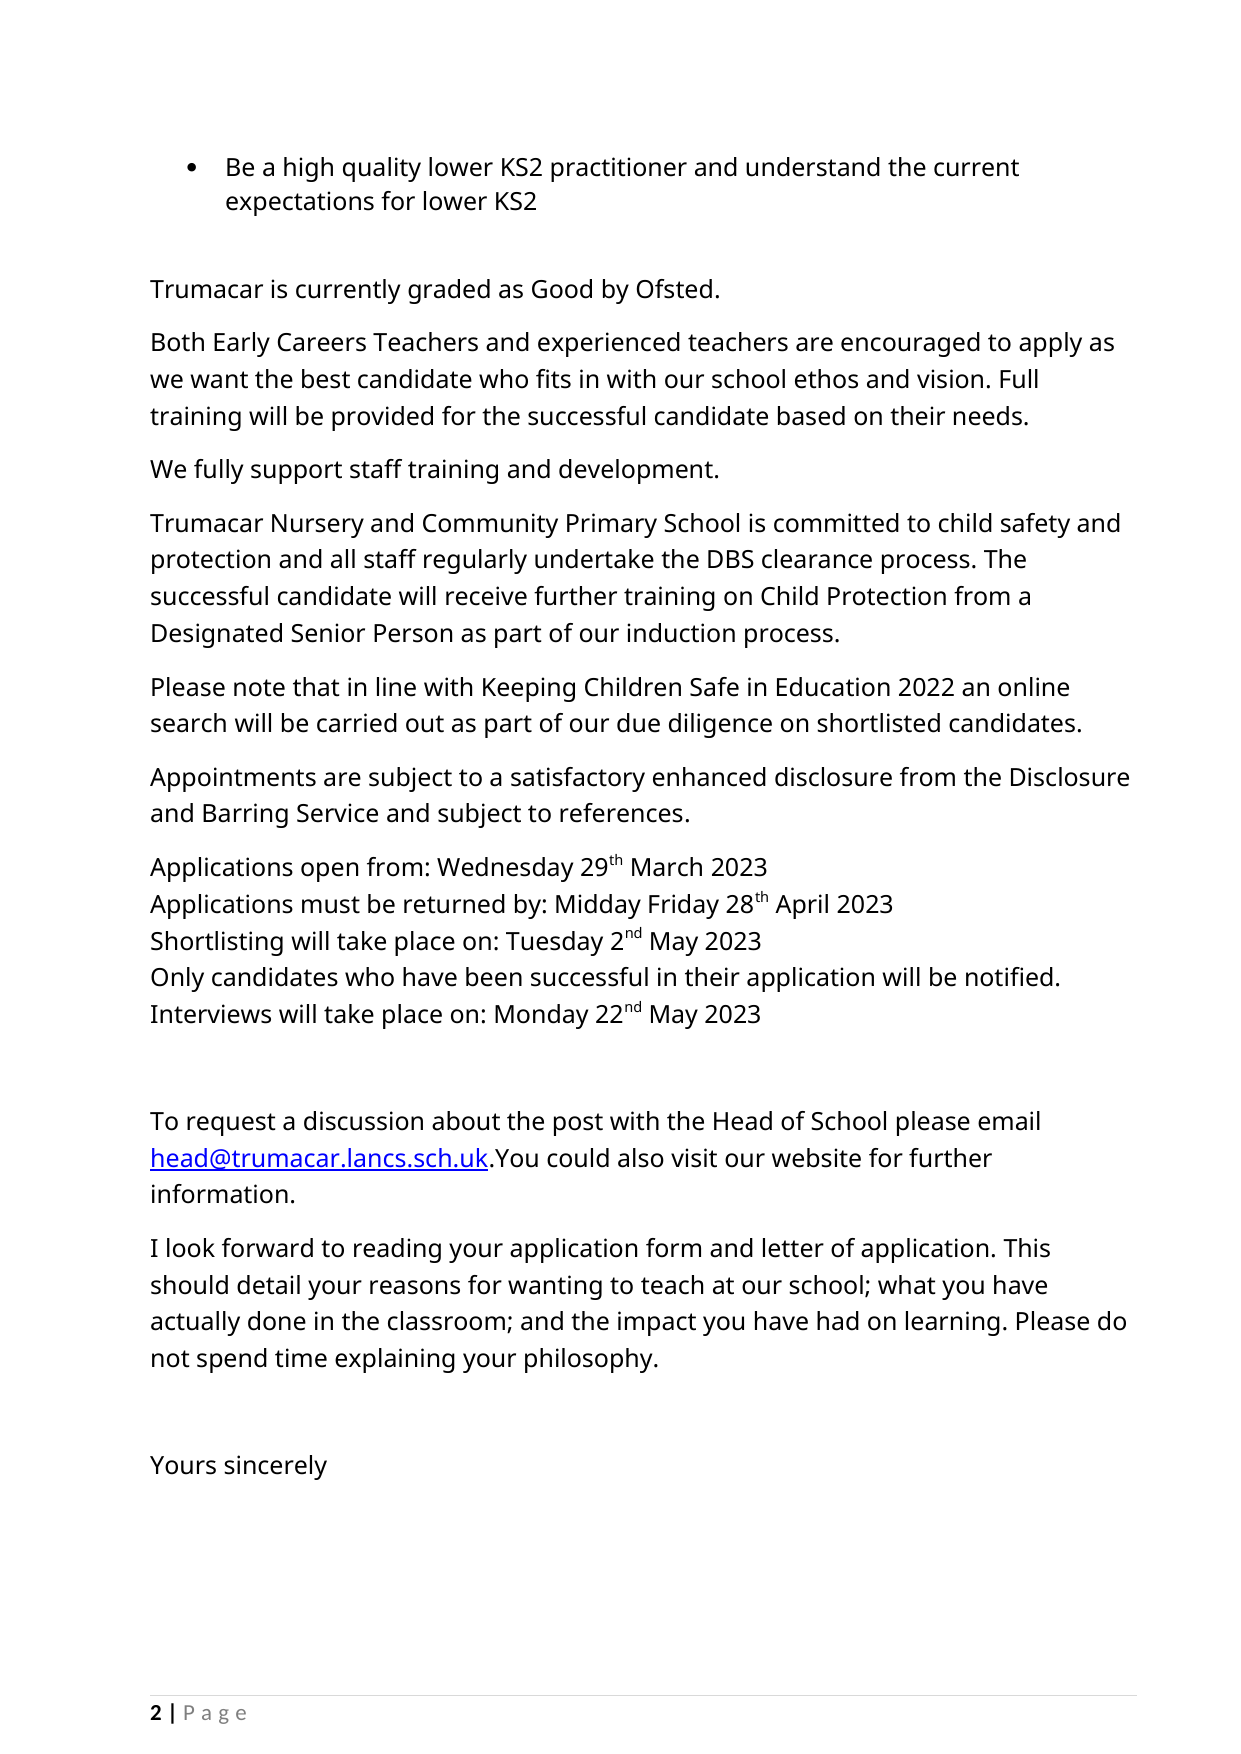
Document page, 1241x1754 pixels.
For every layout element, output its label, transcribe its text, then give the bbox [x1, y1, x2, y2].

text We fully support staff training and development. [150, 452, 1137, 486]
text Yours sincerely [150, 1448, 1137, 1482]
text Both Early Careers Teachers and experienced teachers are encouraged to apply as we want the best candidate who fits in with our school ethos and vision. Full training will be provided for the successful candidate based on their needs. [150, 325, 1137, 433]
list Be a high quality lower KS2 practitioner and understand the current expectations for lower KS2 [187, 150, 1137, 218]
text Trumacar is currently graded as Good by Ofsted. [150, 272, 1137, 306]
text Applications open from: Wednesday 29th March 2023 Applications must be returned by: Midday Friday 28th April 2023 Shortlisting will take place on: Tuesday 2nd May 2023 Only candidates who have been successful in their application will be notified. Interviews will take place on: Monday 22nd May 2023 [150, 849, 1137, 1031]
text To request a discussion about the post with the Head of School please email head@trumacar.lancs.sch.uk.You could also visit our website for further information. [150, 1103, 1137, 1211]
text Trumacar Nursery and Community Primary School is committed to child safety and protection and all staff regularly undertake the DBS clearance process. The successful candidate will receive further training on Child Protection from a Designated Senior Person as part of our induction process. [150, 505, 1137, 650]
text Please note that in line with Keeping Children Safe in Education 2022 an online search will be carried out as part of our due diligence on shortlisted candidates. [150, 669, 1137, 740]
text I look forward to reading your application form and letter of application. This should detail your reasons for wanting to teach at our school; what you have actually done in the classroom; and the impact you have had on learning. Please do not spend time explaining your philosophy. [150, 1231, 1137, 1375]
text Appointments are subject to a satisfactory enhanced disclosure from the Disclosure and Barring Service and subject to references. [150, 759, 1137, 830]
